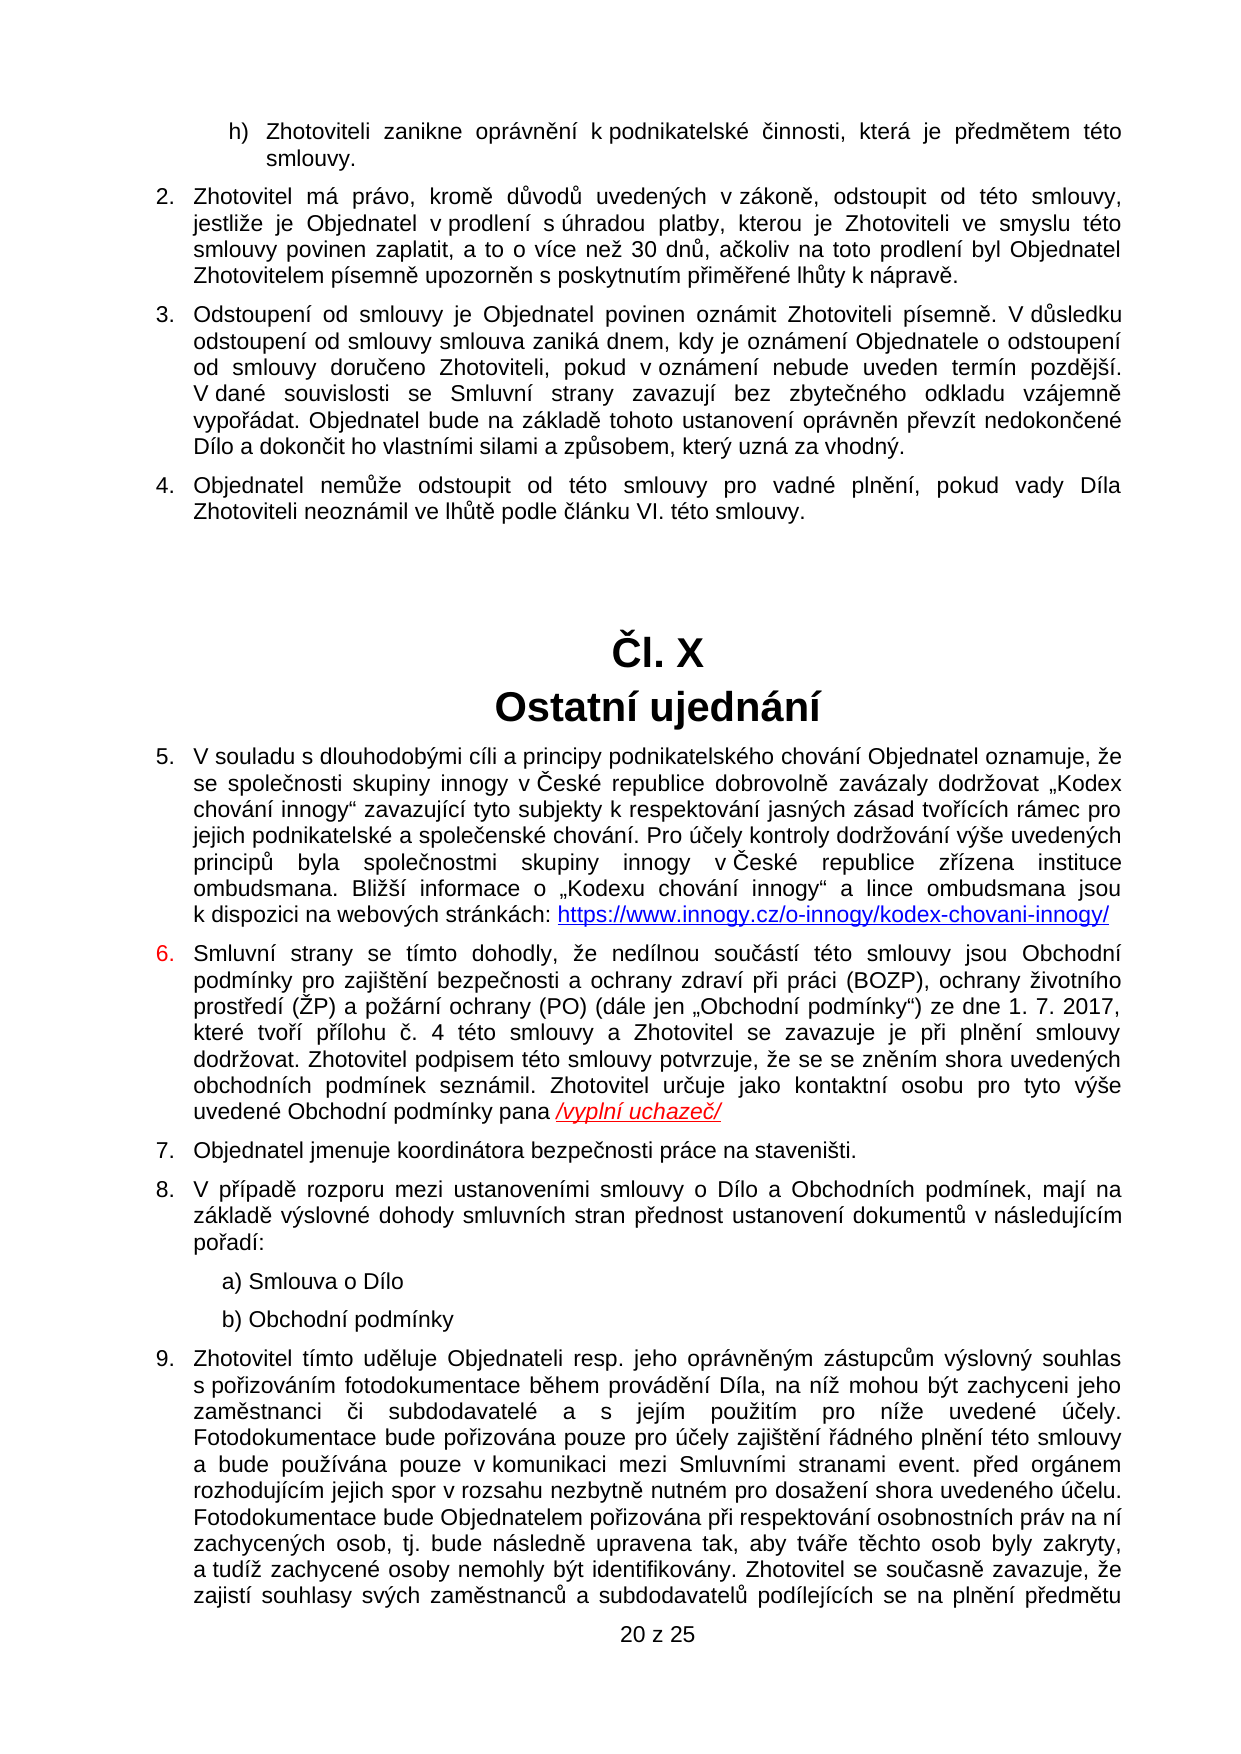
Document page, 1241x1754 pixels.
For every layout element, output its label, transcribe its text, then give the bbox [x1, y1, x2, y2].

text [156, 1345, 1122, 1609]
text Objednatel jmenuje koordinátora bezpečnosti práce na staveništi. [156, 1137, 1122, 1163]
text Objednatel nemůže odstoupit od této smlouvy pro vadné plnění, pokud vady Díla Zhotoviteli neoznámil ve lhůtě podle článku VI. této smlouvy. [156, 472, 1122, 524]
text Ostatní ujednání [193, 683, 1122, 731]
text Zhotovitel má právo, kromě důvodů uvedených v zákoně, odstoupit od této smlouvy, jestliže je Objednatel v prodlení s úhradou platby, kterou je Zhotoviteli ve smyslu této smlouvy povinen zaplatit, a to o více než 30 dnů, ačkoliv na toto prodlení byl Objednatel Zhotovitelem písemně upozorněn s poskytnutím přiměřené lhůty k nápravě. [156, 183, 1122, 289]
text Čl. X [193, 629, 1122, 677]
list a) Smlouva o Dílo [222, 1268, 1122, 1294]
list b) Obchodní podmínky [222, 1306, 1122, 1333]
text Smluvní strany se tímto dohodly, že nedílnou součástí této smlouvy jsou Obchodní podmínky pro zajištění bezpečnosti a ochrany zdraví při práci (BOZP), ochrany životního prostředí (ŽP) a požární ochrany (PO) (dále jen „Obchodní podmínky“) ze dne 1. 7. 2017, které tvoří přílohu č. 4 této smlouvy a Zhotovitel se zavazuje je při plnění smlouvy dodržovat. Zhotovitel podpisem této smlouvy potvrzuje, že se se zněním shora uvedených obchodních podmínek seznámil. Zhotovitel určuje jako kontaktní osobu pro tyto výše uvedené Obchodní podmínky pana /vyplní uchazeč/ [156, 940, 1122, 1125]
text V souladu s dlouhodobými cíli a principy podnikatelského chování Objednatel oznamuje, že se společnosti skupiny innogy v České republice dobrovolně zavázaly dodržovat „Kodex chování innogy“ zavazující tyto subjekty k respektování jasných zásad tvořících rámec pro jejich podnikatelské a společenské chování. Pro účely kontroly dodržování výše uvedených principů byla společnostmi skupiny innogy v České republice zřízena instituce ombudsmana. Bližší informace o „Kodexu chování innogy“ a lince ombudsmana jsou k dispozici na webových stránkách: https://www.innogy.cz/o-innogy/kodex-chovani-innogy/ [156, 743, 1122, 928]
text V případě rozporu mezi ustanoveními smlouvy o Dílo a Obchodních podmínek, mají na základě výslovné dohody smluvních stran přednost ustanovení dokumentů v následujícím pořadí: [156, 1176, 1122, 1255]
list Zhotoviteli zanikne oprávnění k podnikatelské činnosti, která je předmětem této smlouvy. [228, 118, 1122, 171]
text Odstoupení od smlouvy je Objednatel povinen oznámit Zhotoviteli písemně. V důsledku odstoupení od smlouvy smlouva zaniká dnem, kdy je oznámení Objednatele o odstoupení od smlouvy doručeno Zhotoviteli, pokud v oznámení nebude uveden termín pozdější. V dané souvislosti se Smluvní strany zavazují bez zbytečného odkladu vzájemně vypořádat. Objednatel bude na základě tohoto ustanovení oprávněn převzít nedokončené Dílo a dokončit ho vlastními silami a způsobem, který uzná za vhodný. [156, 301, 1122, 459]
